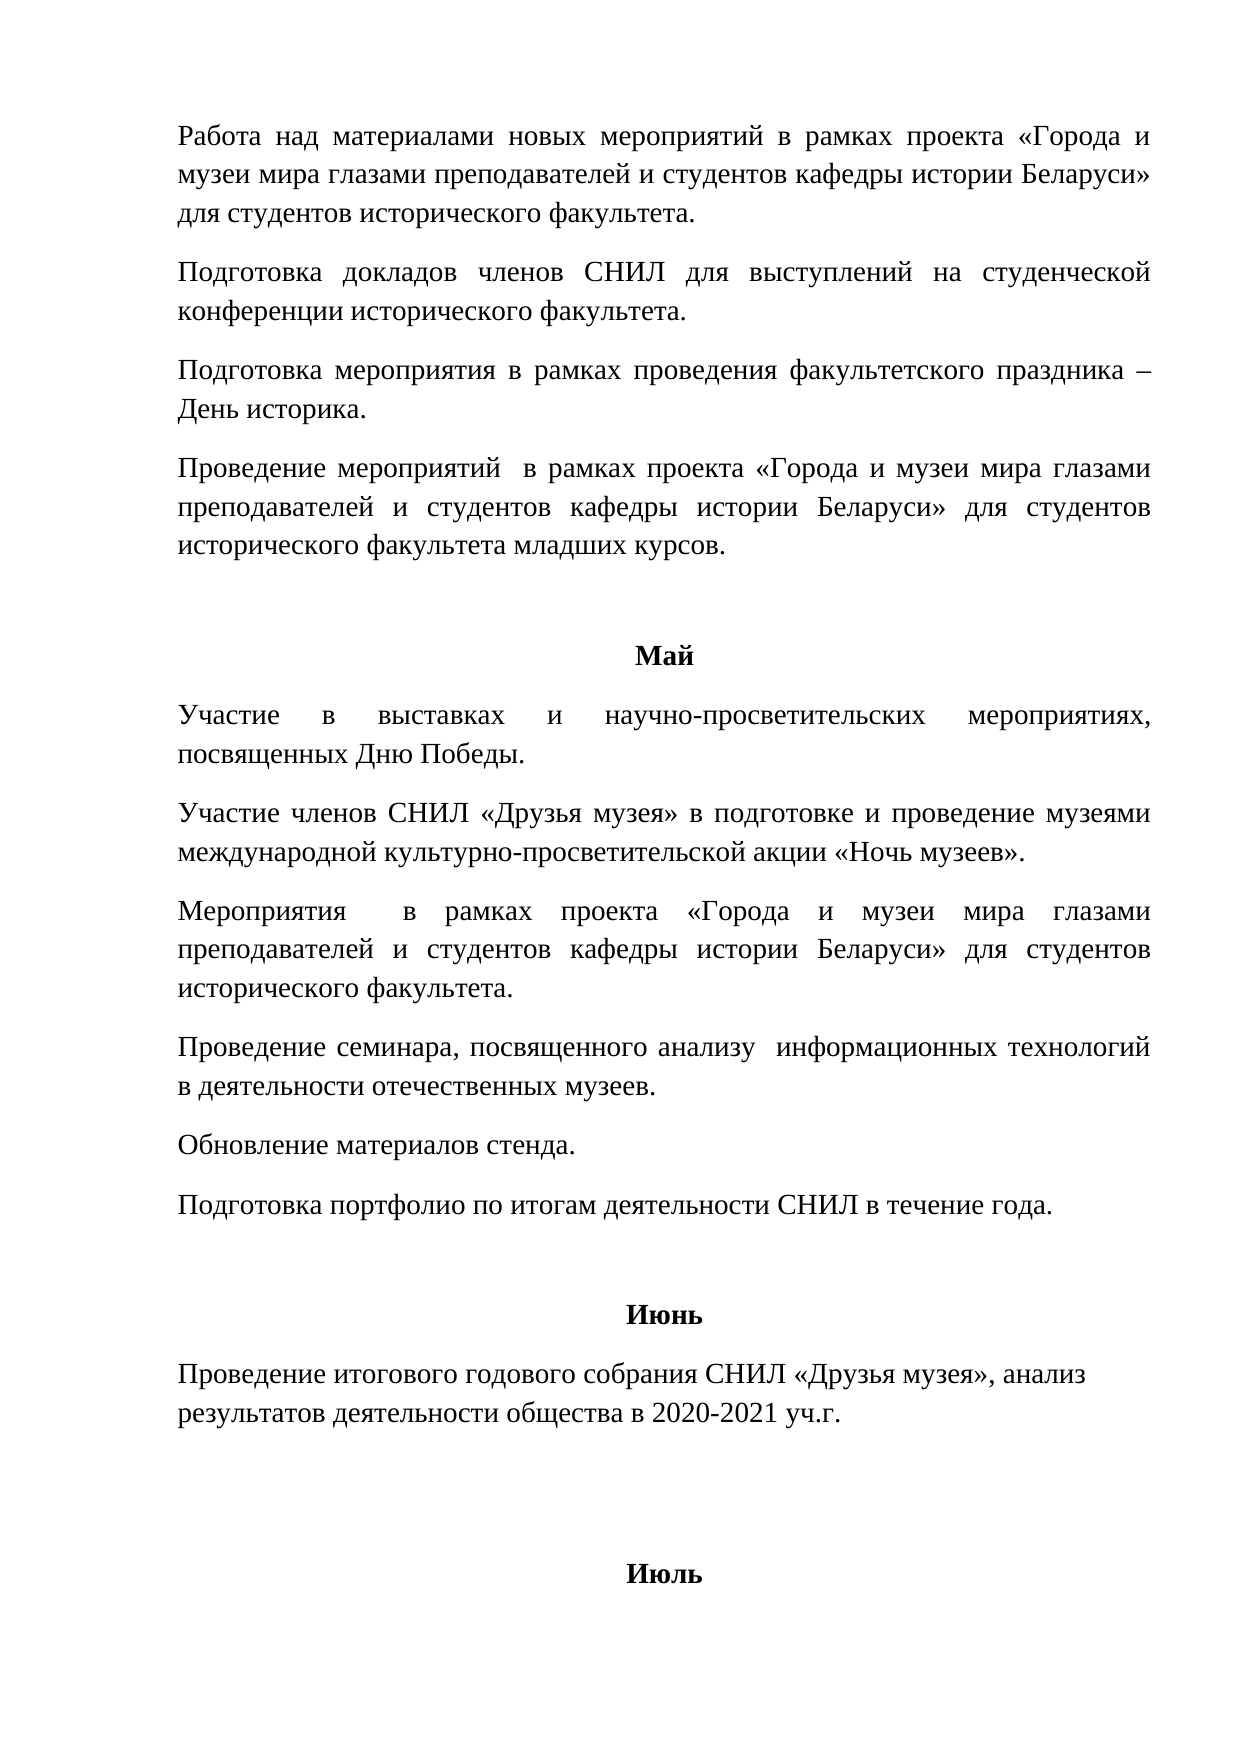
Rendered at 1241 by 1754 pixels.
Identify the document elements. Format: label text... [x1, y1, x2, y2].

text Работа над материалами новых мероприятий в рамках проекта «Города и музеи мира глазами преподавателей и студентов кафедры истории Беларуси» для студентов исторического факультета. [177, 118, 1152, 229]
text Мероприятия в рамках проекта «Города и музеи мира глазами преподавателей и студентов кафедры истории Беларуси» для студентов исторического факультета. [177, 893, 1152, 1004]
text Подготовка мероприятия в рамках проведения факультетского праздника – День историка. [177, 352, 1152, 424]
text Участие членов СНИЛ «Друзья музея» в подготовке и проведение музеями международной культурно-просветительской акции «Ночь музеев». [177, 795, 1152, 867]
text Май [177, 638, 1152, 671]
text Июнь [177, 1297, 1152, 1331]
text Подготовка докладов членов СНИЛ для выступлений на студенческой конференции исторического факультета. [177, 254, 1152, 327]
text Июль [177, 1557, 1152, 1590]
text Проведение итогового годового собрания СНИЛ «Друзья музея», анализ результатов деятельности общества в 2020-2021 уч.г. [177, 1357, 1152, 1429]
text Обновление материалов стенда. [177, 1127, 1152, 1161]
text Подготовка портфолио по итогам деятельности СНИЛ в течение года. [177, 1187, 1152, 1220]
text Проведение семинара, посвященного анализу информационных технологий в деятельности отечественных музеев. [177, 1029, 1152, 1102]
text Проведение мероприятий в рамках проекта «Города и музеи мира глазами преподавателей и студентов кафедры истории Беларуси» для студентов исторического факультета младших курсов. [177, 450, 1152, 561]
text Участие в выставках и научно-просветительских мероприятиях, посвященных Дню Победы. [177, 697, 1152, 769]
